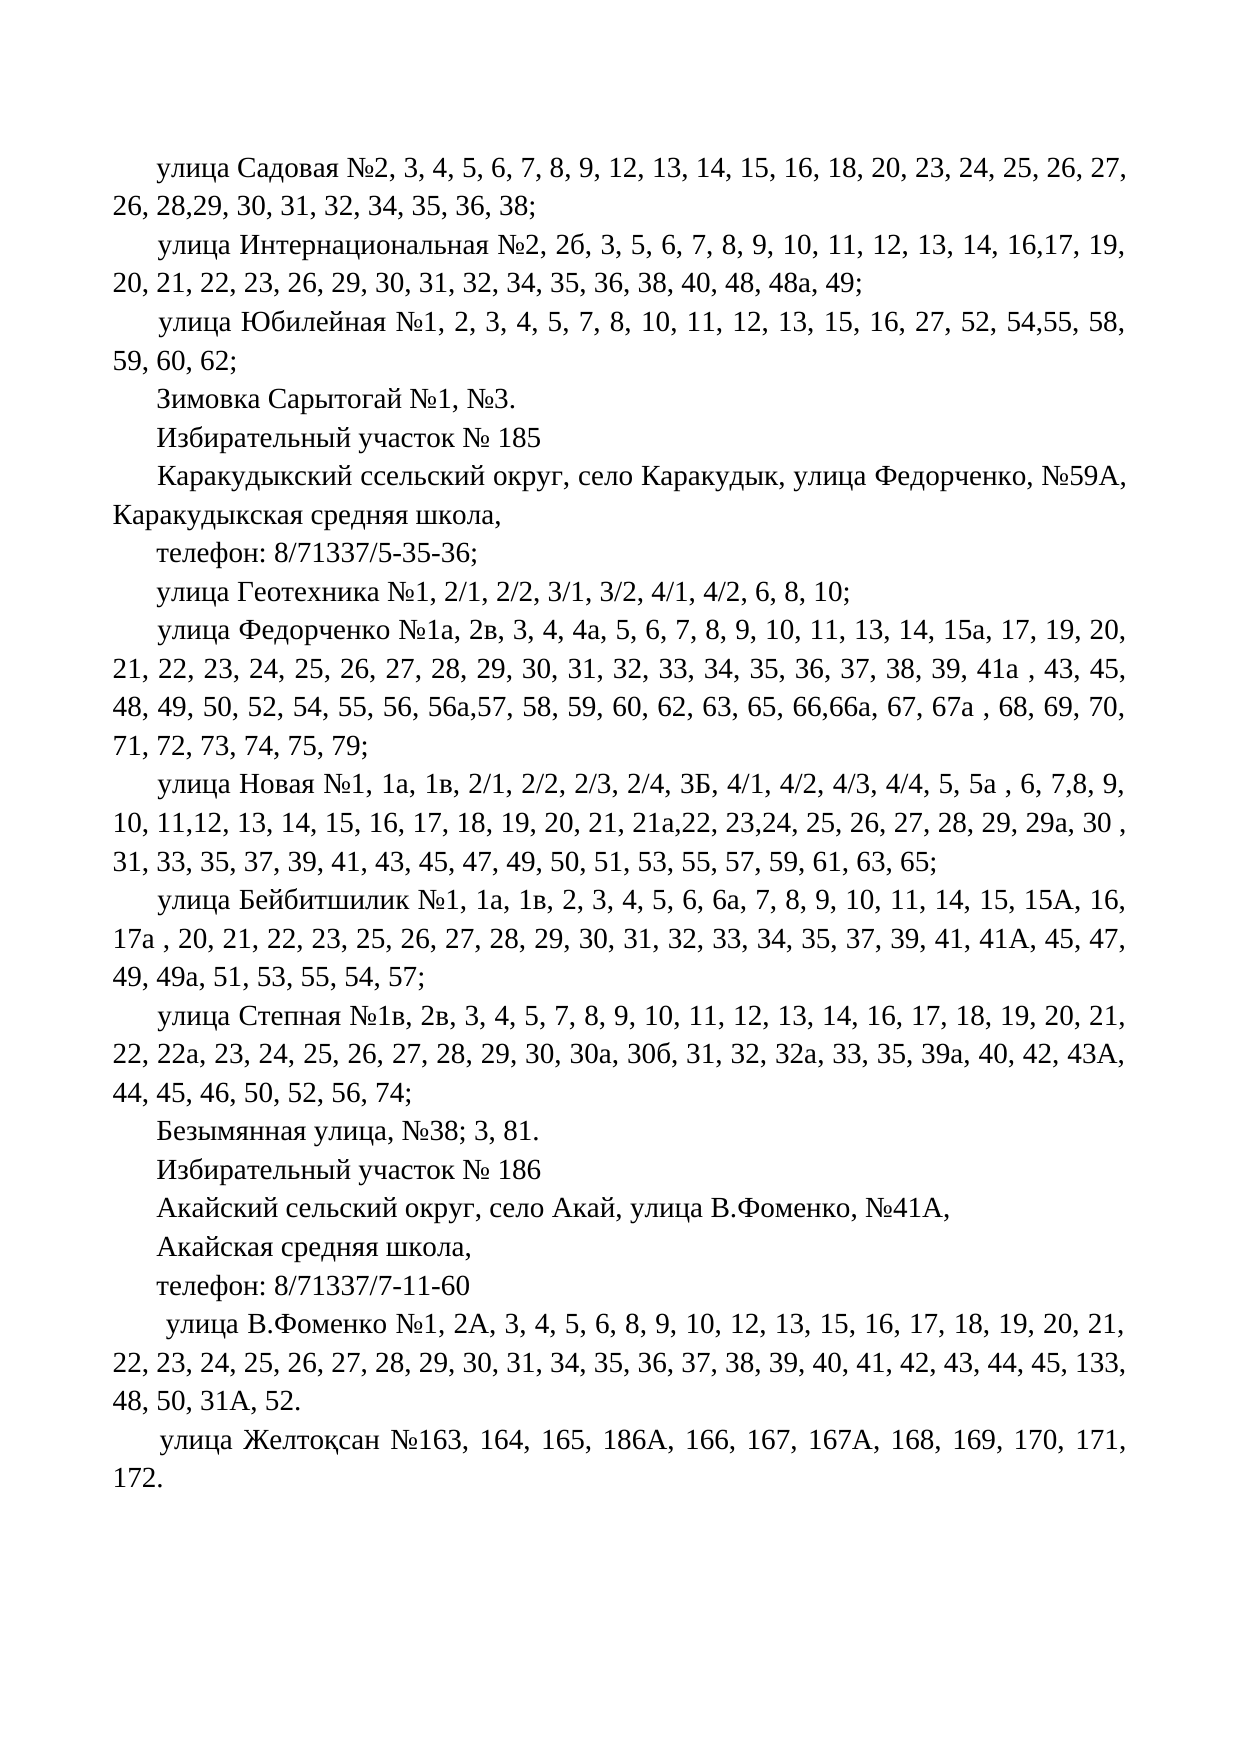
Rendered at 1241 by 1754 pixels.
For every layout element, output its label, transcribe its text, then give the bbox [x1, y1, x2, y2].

text улица Садовая №2, 3, 4, 5, 6, 7, 8, 9, 12, 13, 14, 15, 16, 18, 20, 23, 24, 25, 26, 27, 26, 28,29, 30, 31, 32, 34, 35, 36, 38; [112, 150, 1128, 222]
text улица Степная №1в, 2в, 3, 4, 5, 7, 8, 9, 10, 11, 12, 13, 14, 16, 17, 18, 19, 20, 21, 22, 22а, 23, 24, 25, 26, 27, 28, 29, 30, 30а, 30б, 31, 32, 32а, 33, 35, 39а, 40, 42, 43А, 44, 45, 46, 50, 52, 56, 74; [112, 998, 1128, 1108]
text телефон: 8/71337/7-11-60 [112, 1268, 1128, 1301]
text улица Бейбитшилик №1, 1а, 1в, 2, 3, 4, 5, 6, 6а, 7, 8, 9, 10, 11, 14, 15, 15А, 16, 17а , 20, 21, 22, 23, 25, 26, 27, 28, 29, 30, 31, 32, 33, 34, 35, 37, 39, 41, 41А, 45, 47, 49, 49а, 51, 53, 55, 54, 57; [112, 882, 1128, 993]
text улица Геотехника №1, 2/1, 2/2, 3/1, 3/2, 4/1, 4/2, 6, 8, 10; [112, 574, 1128, 607]
text улица Юбилейная №1, 2, 3, 4, 5, 7, 8, 10, 11, 12, 13, 15, 16, 27, 52, 54,55, 58, 59, 60, 62; [112, 304, 1128, 376]
text улица Новая №1, 1а, 1в, 2/1, 2/2, 2/3, 2/4, 3Б, 4/1, 4/2, 4/3, 4/4, 5, 5а , 6, 7,8, 9, 10, 11,12, 13, 14, 15, 16, 17, 18, 19, 20, 21, 21а,22, 23,24, 25, 26, 27, 28, 29, 29а, 30 , 31, 33, 35, 37, 39, 41, 43, 45, 47, 49, 50, 51, 53, 55, 57, 59, 61, 63, 65; [112, 767, 1128, 877]
text улица Желтоқсан №163, 164, 165, 186А, 166, 167, 167А, 168, 169, 170, 171, 172. [112, 1422, 1128, 1494]
text Избирательный участок № 185 [112, 420, 1128, 453]
text Безымянная улица, №38; 3, 81. [112, 1113, 1128, 1147]
text Зимовка Сарытогай №1, №3. [112, 381, 1128, 415]
text Акайская средняя школа, [112, 1229, 1128, 1263]
text Каракудыкский ссельский округ, село Каракудык, улица Федорченко, №59А, Каракудыкская средняя школа, [112, 458, 1128, 530]
text улица Интернациональная №2, 2б, 3, 5, 6, 7, 8, 9, 10, 11, 12, 13, 14, 16,17, 19, 20, 21, 22, 23, 26, 29, 30, 31, 32, 34, 35, 36, 38, 40, 48, 48а, 49; [112, 227, 1128, 299]
text улица Федорченко №1а, 2в, 3, 4, 4а, 5, 6, 7, 8, 9, 10, 11, 13, 14, 15а, 17, 19, 20, 21, 22, 23, 24, 25, 26, 27, 28, 29, 30, 31, 32, 33, 34, 35, 36, 37, 38, 39, 41а , 43, 45, 48, 49, 50, 52, 54, 55, 56, 56а,57, 58, 59, 60, 62, 63, 65, 66,66а, 67, 67а , 68, 69, 70, 71, 72, 73, 74, 75, 79; [112, 612, 1128, 762]
text Избирательный участок № 186 [112, 1152, 1128, 1186]
text улица В.Фоменко №1, 2А, 3, 4, 5, 6, 8, 9, 10, 12, 13, 15, 16, 17, 18, 19, 20, 21, 22, 23, 24, 25, 26, 27, 28, 29, 30, 31, 34, 35, 36, 37, 38, 39, 40, 41, 42, 43, 44, 45, 133, 48, 50, 31А, 52. [112, 1306, 1128, 1417]
text телефон: 8/71337/5-35-36; [112, 535, 1128, 569]
text Акайский сельский округ, село Акай, улица В.Фоменко, №41А, [112, 1191, 1128, 1224]
